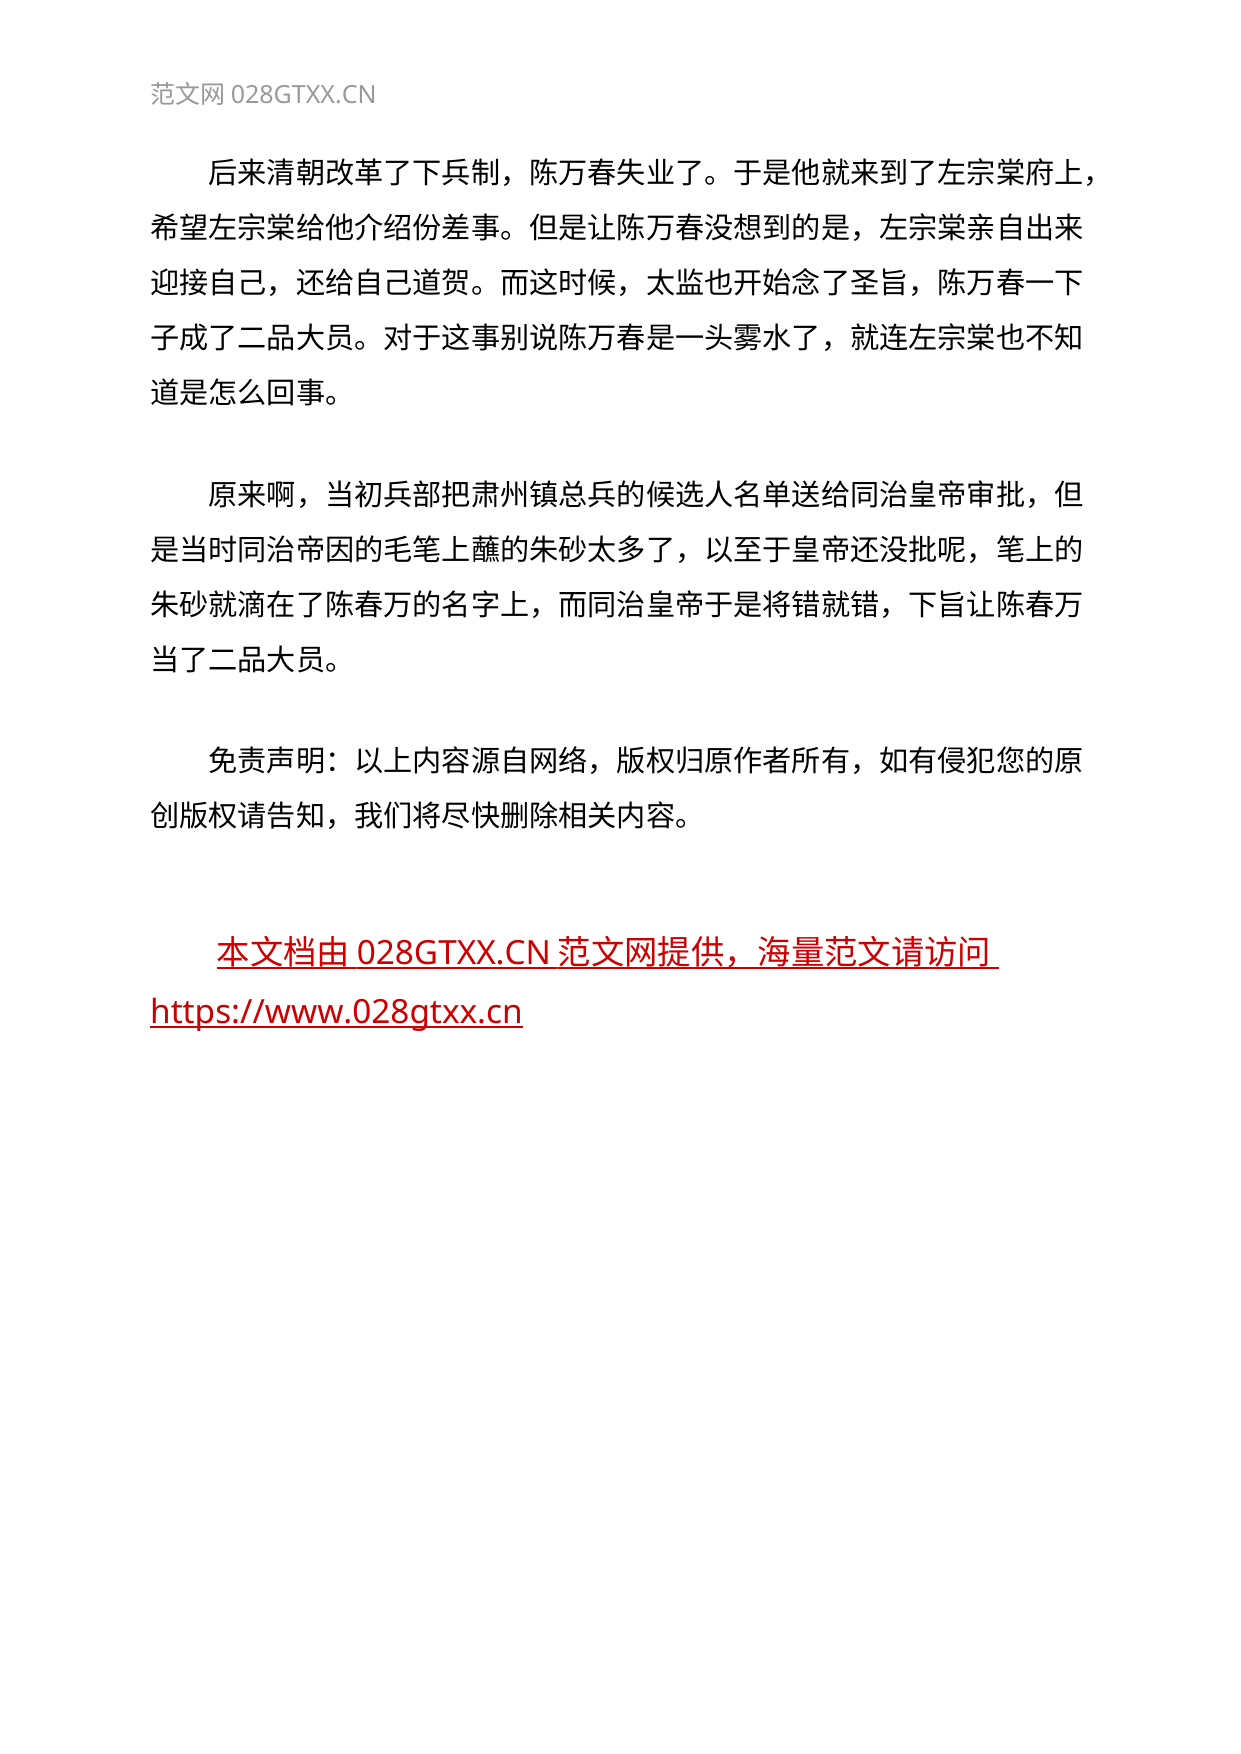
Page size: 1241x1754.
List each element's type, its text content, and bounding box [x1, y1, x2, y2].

text 本文档由028GTXX.CN范文网提供，海量范文请访问 https://www.028gtxx.cn [150, 926, 1090, 1033]
text 原来啊，当初兵部把肃州镇总兵的候选人名单送给同治皇帝审批，但是当时同治帝因的毛笔上蘸的朱砂太多了，以至于皇帝还没批呢，笔上的朱砂就滴在了陈春万的名字上，而同治皇帝于是将错就错，下旨让陈春万当了二品大员。 [150, 471, 1090, 678]
text 免责声明：以上内容源自网络，版权归原作者所有，如有侵犯您的原创版权请告知，我们将尽快删除相关内容。 [150, 738, 1090, 835]
text 后来清朝改革了下兵制，陈万春失业了。于是他就来到了左宗棠府上，希望左宗棠给他介绍份差事。但是让陈万春没想到的是，左宗棠亲自出来迎接自己，还给自己道贺。而这时候，太监也开始念了圣旨，陈万春一下子成了二品大员。对于这事别说陈万春是一头雾水了，就连左宗棠也不知道是怎么回事。 [150, 150, 1090, 412]
